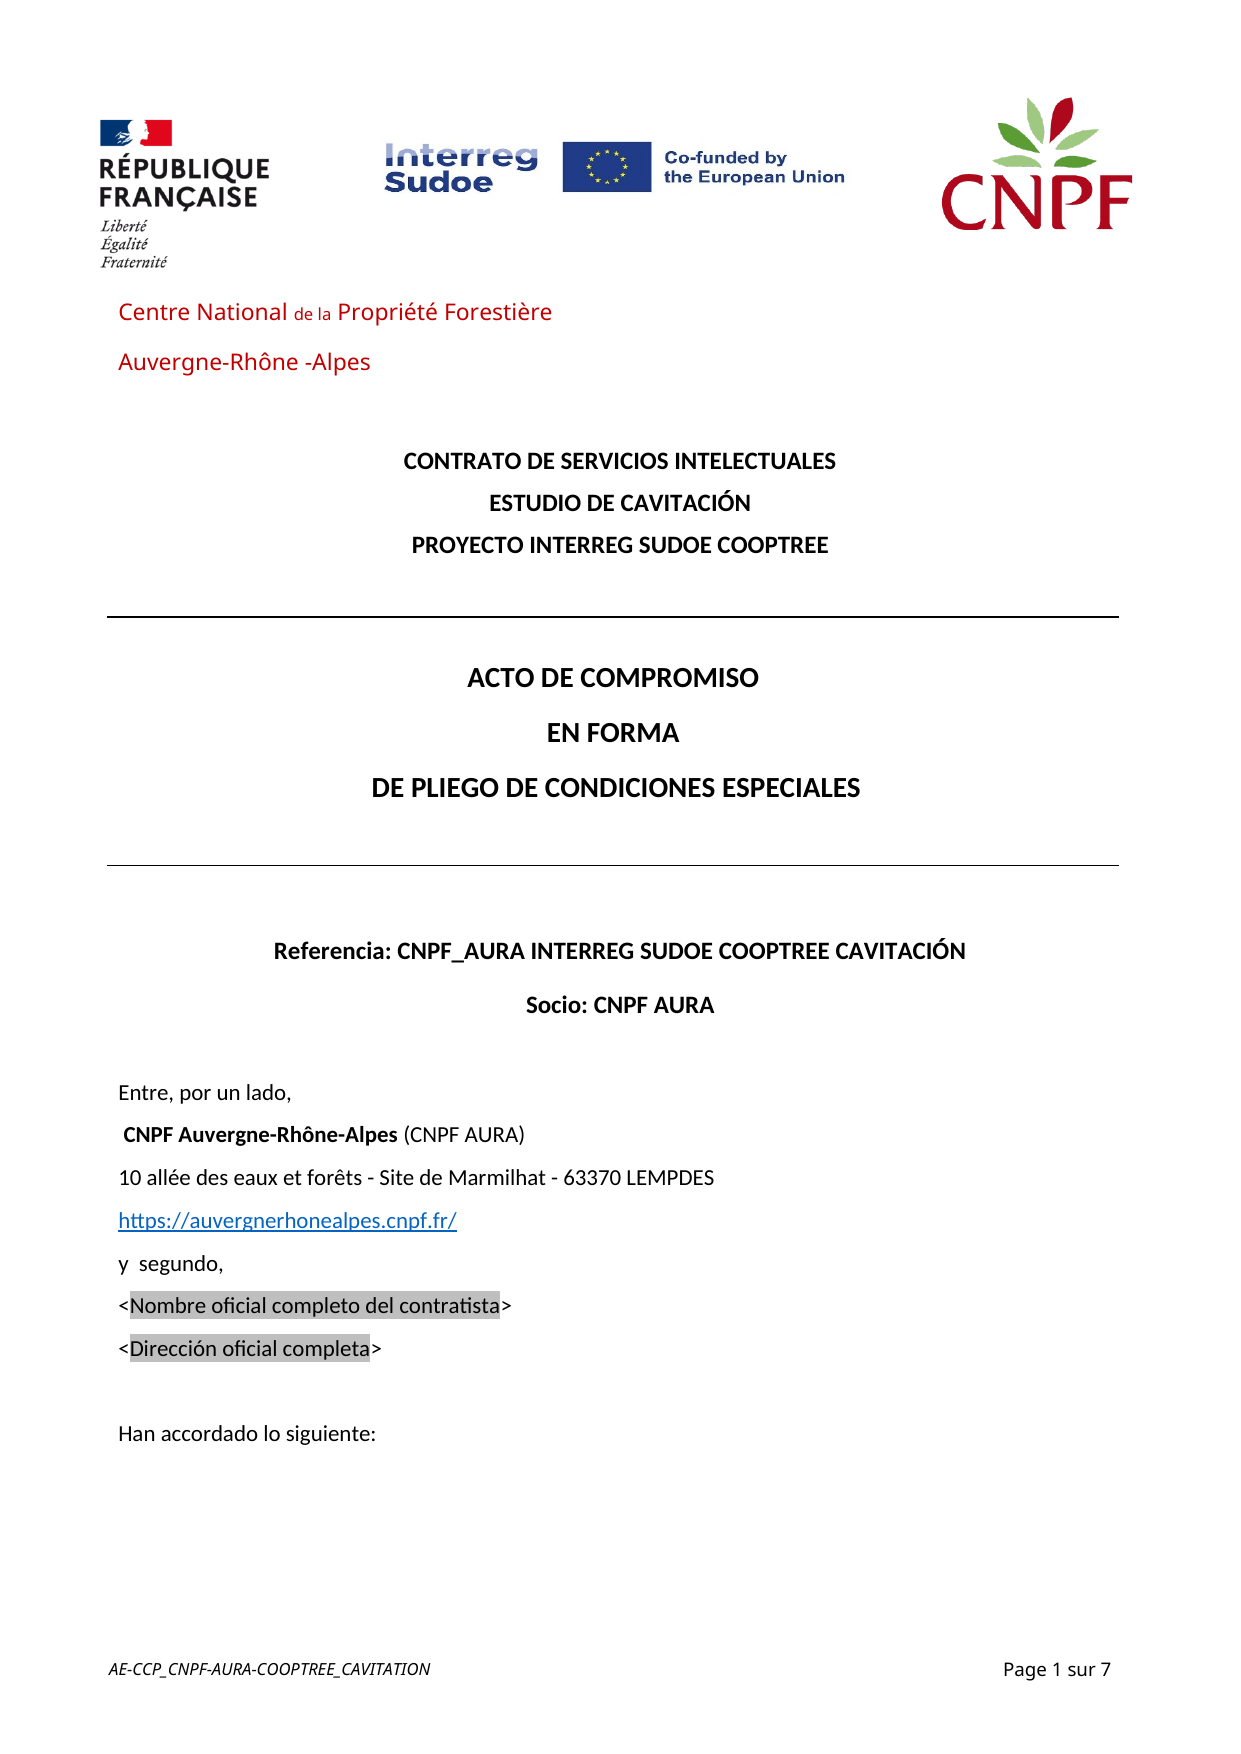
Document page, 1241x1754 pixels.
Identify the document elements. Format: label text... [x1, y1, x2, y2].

picture [927, 97, 1133, 230]
text PROYECTO INTERREG SUDOE COOPTREE [118, 533, 1122, 558]
text Socio: CNPF AURA [118, 993, 1122, 1018]
picture [351, 126, 892, 219]
text CNPF Auvergne-Rhône-Alpes (CNPF AURA) [118, 1121, 1122, 1149]
text y segundo, [118, 1249, 1122, 1277]
text Referencia: CNPF_AURA INTERREG SUDOE COOPTREE CAVITACIÓN [118, 939, 1122, 964]
text ESTUDIO DE CAVITACIÓN [118, 491, 1122, 516]
text CONTRATO DE SERVICIOS INTELECTUALES [118, 450, 1122, 475]
text Han accordado lo siguiente: [118, 1419, 1122, 1448]
text Entre, por un lado, [118, 1078, 1122, 1106]
table_header ACTO DE COMPROMISO EN FORMA DE PLIEGO DE CONDICIONES ESPECIALES [107, 618, 1119, 865]
picture [0, 20, 277, 278]
text <Dirección oficial completa> [370, 1334, 1122, 1362]
text <Nombre oficial completo del contratista> [500, 1291, 1122, 1319]
text https://auvergnerhonealpes.cnpf.fr/ [118, 1206, 1122, 1234]
text 10 allée des eaux et forêts - Site de Marmilhat - 63370 LEMPDES [118, 1163, 1122, 1191]
